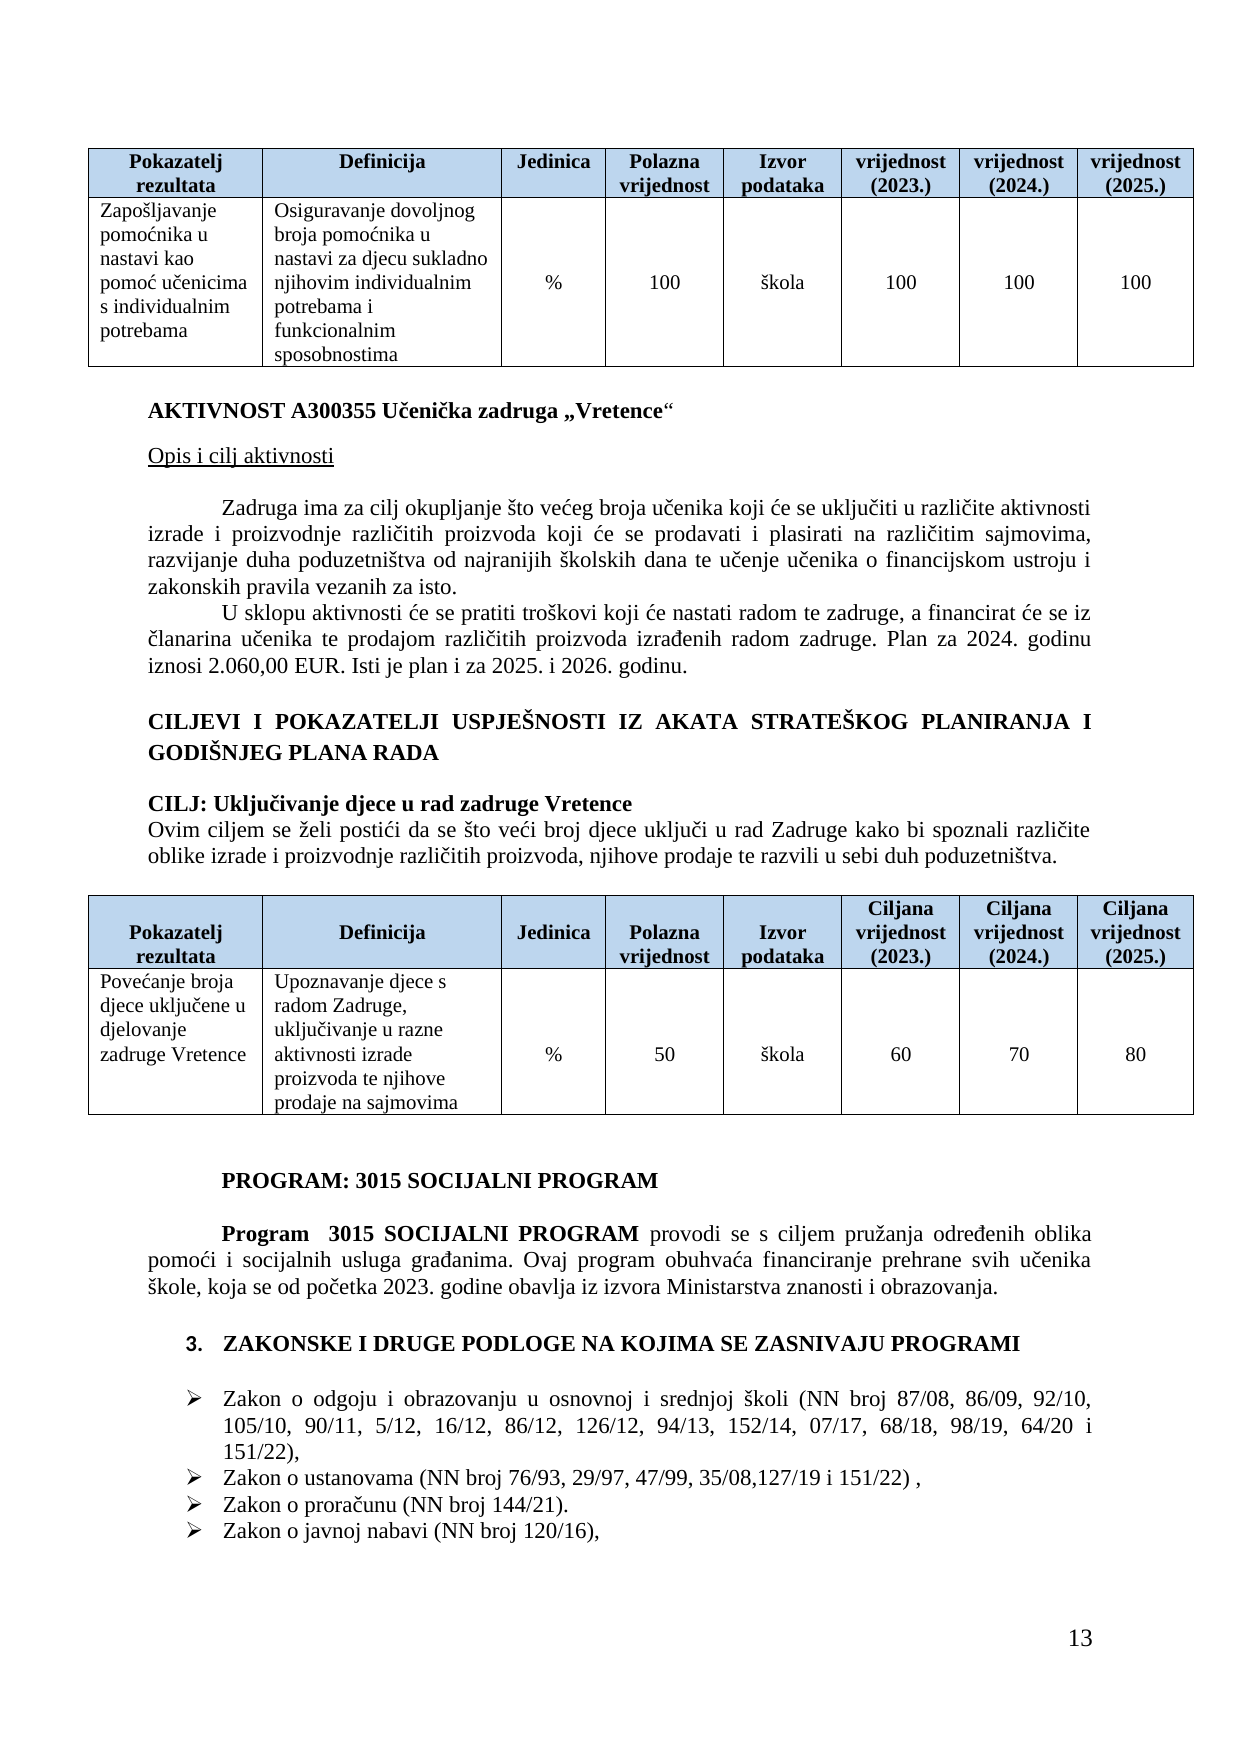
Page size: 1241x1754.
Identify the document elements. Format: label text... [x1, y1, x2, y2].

list Zakon o proračunu (NN broj 144/21). [185, 1491, 1093, 1517]
table_header Polazna vrijednost [606, 149, 723, 197]
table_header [842, 149, 959, 197]
table_cell Povećanje broja djece uključene u djelovanje zadruge Vretence [89, 969, 262, 1114]
table_cell škola [724, 198, 841, 366]
table_cell Upoznavanje djece s radom Zadruge, uključivanje u razne aktivnosti izrade proizvoda te njihove prodaje na sajmovima [263, 969, 501, 1114]
table_header Definicija [263, 896, 501, 968]
table_header Definicija [263, 149, 501, 197]
table_cell 100 [960, 198, 1077, 366]
list Zakon o javnoj nabavi (NN broj 120/16), [185, 1517, 1093, 1543]
table_cell 100 [1078, 198, 1193, 366]
text CILJ: Uključivanje djece u rad zadruge Vretence [148, 789, 1093, 816]
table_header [89, 149, 262, 197]
table_cell 70 [960, 969, 1077, 1114]
text Ovim ciljem se želi postići da se što veći broj djece uključi u rad Zadruge kako bi spoznali različite oblike izrade i proizvodnje različitih proizvoda, njihove prodaje te razvili u sebi duh poduzetništva. [148, 816, 1093, 869]
text Zadruga ima za cilj okupljanje što većeg broja učenika koji će se uključiti u različite aktivnosti izrade i proizvodnje različitih proizvoda koji će se prodavati i plasirati na različitim sajmovima, razvijanje duha poduzetništva od najranijih školskih dana te učenje učenika o financijskom ustroju i zakonskih pravila vezanih za isto. [148, 494, 1093, 599]
text AKTIVNOST A300355 Učenička zadruga „Vretence“ [148, 397, 1093, 424]
table_header Izvor podataka [724, 896, 841, 968]
text Program 3015 SOCIJALNI PROGRAM provodi se s ciljem pružanja određenih oblika pomoći i socijalnih usluga građanima. Ovaj program obuhvaća financiranje prehrane svih učenika škole, koja se od početka 2023. godine obavlja iz izvora Ministarstva znanosti i obrazovanja. [148, 1220, 1093, 1299]
table_cell 100 [606, 198, 723, 366]
table_cell škola [724, 969, 841, 1114]
table_header Jedinica [502, 896, 605, 968]
table_cell 80 [1078, 969, 1193, 1114]
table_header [960, 149, 1077, 197]
table_cell % [502, 969, 605, 1114]
table_cell Zapošljavanje pomoćnika u nastavi kao pomoć učenicima s individualnim potrebama [89, 198, 262, 366]
list ZAKONSKE I DRUGE PODLOGE NA KOJIMA SE ZASNIVAJU PROGRAMI [185, 1329, 1093, 1357]
list Zakon o odgoju i obrazovanju u osnovnoj i srednjoj školi (NN broj 87/08, 86/09, 92/10, 105/10, 90/11, 5/12, 16/12, 86/12, 126/12, 94/13, 152/14, 07/17, 68/18, 98/19, 64/20 i 151/22), [185, 1385, 1093, 1464]
text U sklopu aktivnosti će se pratiti troškovi koji će nastati radom te zadruge, a financirat će se iz članarina učenika te prodajom različitih proizvoda izrađenih radom zadruge. Plan za 2024. godinu iznosi 2.060,00 EUR. Isti je plan i za 2025. i 2026. godinu. [148, 599, 1093, 678]
table_cell 100 [842, 198, 959, 366]
text Opis i cilj aktivnosti [148, 443, 1093, 469]
table_cell % [502, 198, 605, 366]
table_header Ciljana vrijednost (2023.) [842, 896, 959, 968]
table_header Polazna vrijednost [606, 896, 723, 968]
table_header Ciljana vrijednost (2025.) [1078, 896, 1193, 968]
table_header Izvor podataka [724, 149, 841, 197]
table_cell Osiguravanje dovoljnog broja pomoćnika u nastavi za djecu sukladno njihovim individualnim potrebama i funkcionalnim sposobnostima [263, 198, 501, 366]
text PROGRAM: 3015 SOCIJALNI PROGRAM [148, 1167, 1093, 1194]
list Zakon o ustanovama (NN broj 76/93, 29/97, 47/99, 35/08,127/19 i 151/22) , [185, 1464, 1093, 1491]
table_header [1078, 149, 1193, 197]
text CILJEVI I POKAZATELJI USPJEŠNOSTI IZ AKATA STRATEŠKOG PLANIRANJA I GODIŠNJEG PLANA RADA [148, 708, 1093, 765]
table_header Ciljana vrijednost (2024.) [960, 896, 1077, 968]
table_cell 60 [842, 969, 959, 1114]
table_cell 50 [606, 969, 723, 1114]
table_header Jedinica [502, 149, 605, 197]
table_header Pokazatelj rezultata [89, 896, 262, 968]
